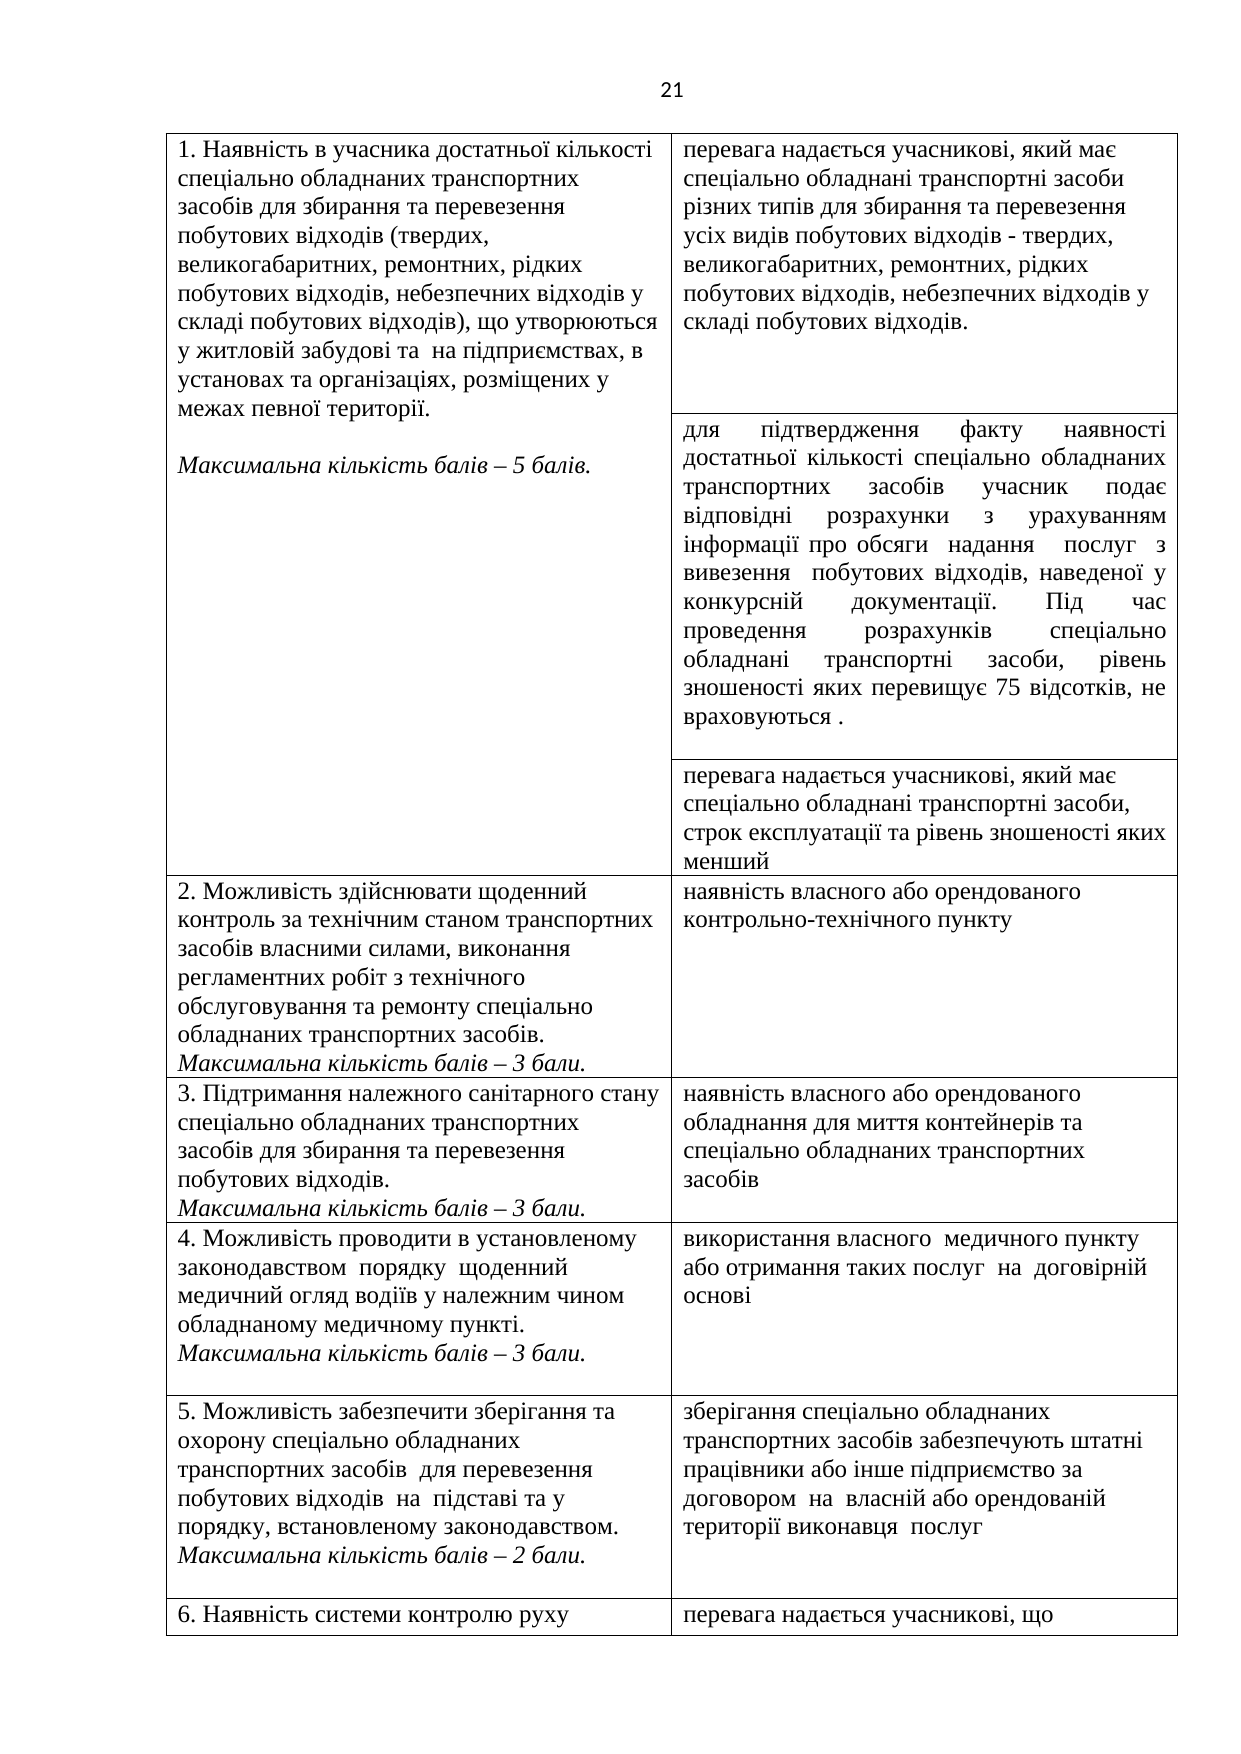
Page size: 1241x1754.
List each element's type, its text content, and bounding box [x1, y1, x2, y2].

table_cell наявність власного або орендованого обладнання для миття контейнерів та спеціально обладнаних транспортних засобів [672, 1078, 1177, 1222]
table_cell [167, 1599, 671, 1635]
table_cell 3. Підтримання належного санітарного стану спеціально обладнаних транспортних засобів для збирання та перевезення побутових відходів. Максимальна кількість балів – 3 бали. [167, 1078, 671, 1222]
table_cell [672, 1599, 1177, 1635]
table_cell перевага надається учасникові, який має спеціально обладнані транспортні засоби, строк експлуатації та рівень зношеності яких менший [672, 760, 1177, 875]
table_cell 2. Можливість здійснювати щоденний контроль за технічним станом транспортних засобів власними силами, виконання регламентних робіт з технічного обслуговування та ремонту спеціально обладнаних транспортних засобів. Максимальна кількість балів – 3 бали. [167, 876, 671, 1077]
table_cell 4. Можливість проводити в установленому законодавством порядку щоденний медичний огляд водіїв у належним чином обладнаному медичному пункті. Максимальна кількість балів – 3 бали. [167, 1223, 671, 1395]
table_cell 5. Можливість забезпечити зберігання та охорону спеціально обладнаних транспортних засобів для перевезення побутових відходів на підставі та у порядку, встановленому законодавством. Максимальна кількість балів – 2 бали. [167, 1396, 671, 1598]
table_cell перевага надається учасникові, який має спеціально обладнані транспортні засоби різних типів для збирання та перевезення усіх видів побутових відходів - твердих, великогабаритних, ремонтних, рідких побутових відходів, небезпечних відходів у складі побутових відходів. [672, 134, 1177, 413]
table_cell зберігання спеціально обладнаних транспортних засобів забезпечують штатні працівники або інше підприємство за договором на власній або орендованій території виконавця послуг [672, 1396, 1177, 1598]
table_cell використання власного медичного пункту або отримання таких послуг на договірній основі [672, 1223, 1177, 1395]
table_cell для підтвердження факту наявності достатньої кількості спеціально обладнаних транспортних засобів учасник подає відповідні розрахунки з урахуванням інформації про обсяги надання послуг з вивезення побутових відходів, наведеної у конкурсній документації. Під час проведення розрахунків спеціально обладнані транспортні засоби, рівень зношеності яких перевищує 75 відсотків, не враховуються . [672, 414, 1177, 759]
table_cell 1. Наявність в учасника достатньої кількості спеціально обладнаних транспортних засобів для збирання та перевезення побутових відходів (твердих, великогабаритних, ремонтних, рідких побутових відходів, небезпечних відходів у складі побутових відходів), що утворюються у житловій забудові та на підприємствах, в установах та організаціях, розміщених у межах певної території. Максимальна кількість балів – 5 балів. [167, 134, 671, 875]
table_cell наявність власного або орендованого контрольно-технічного пункту [672, 876, 1177, 1077]
